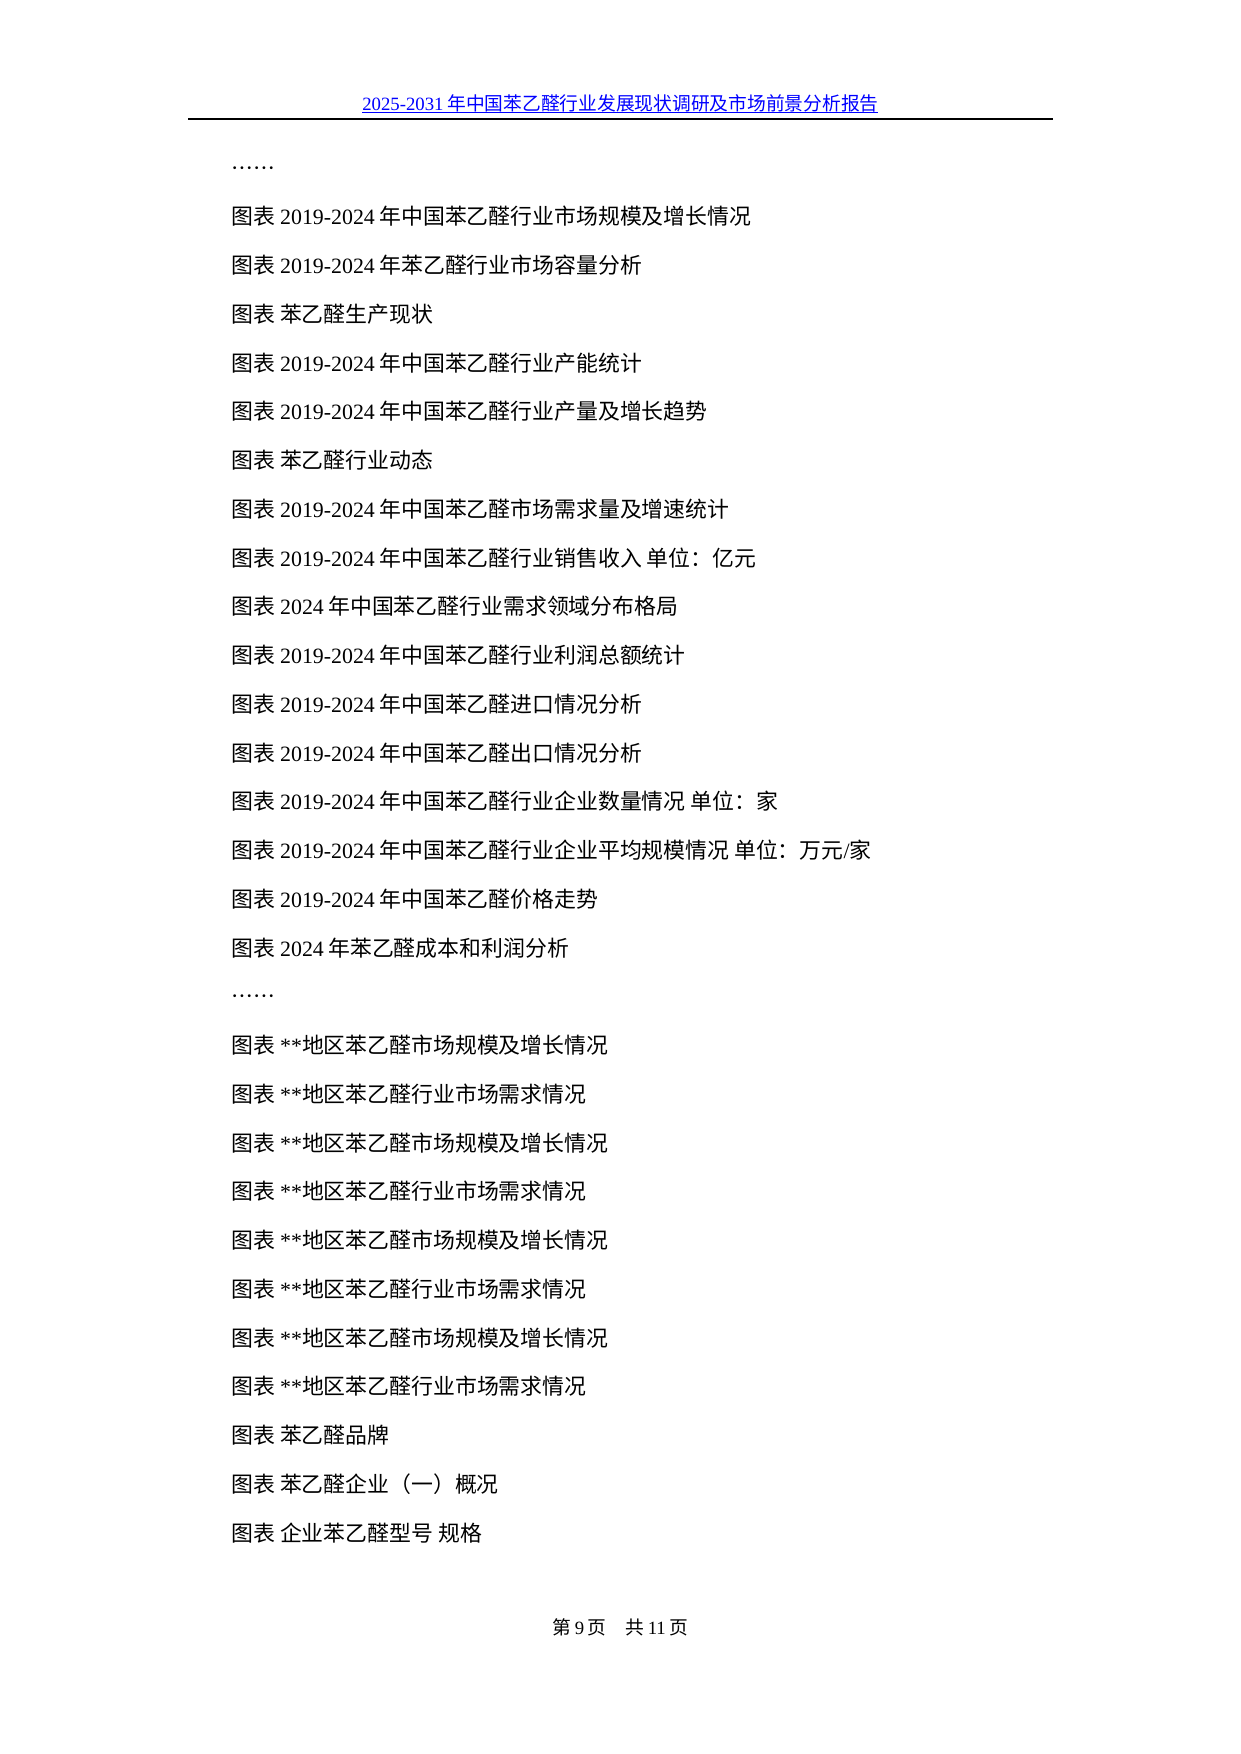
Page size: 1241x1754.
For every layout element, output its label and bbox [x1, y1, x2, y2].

text [187, 150, 1053, 1548]
